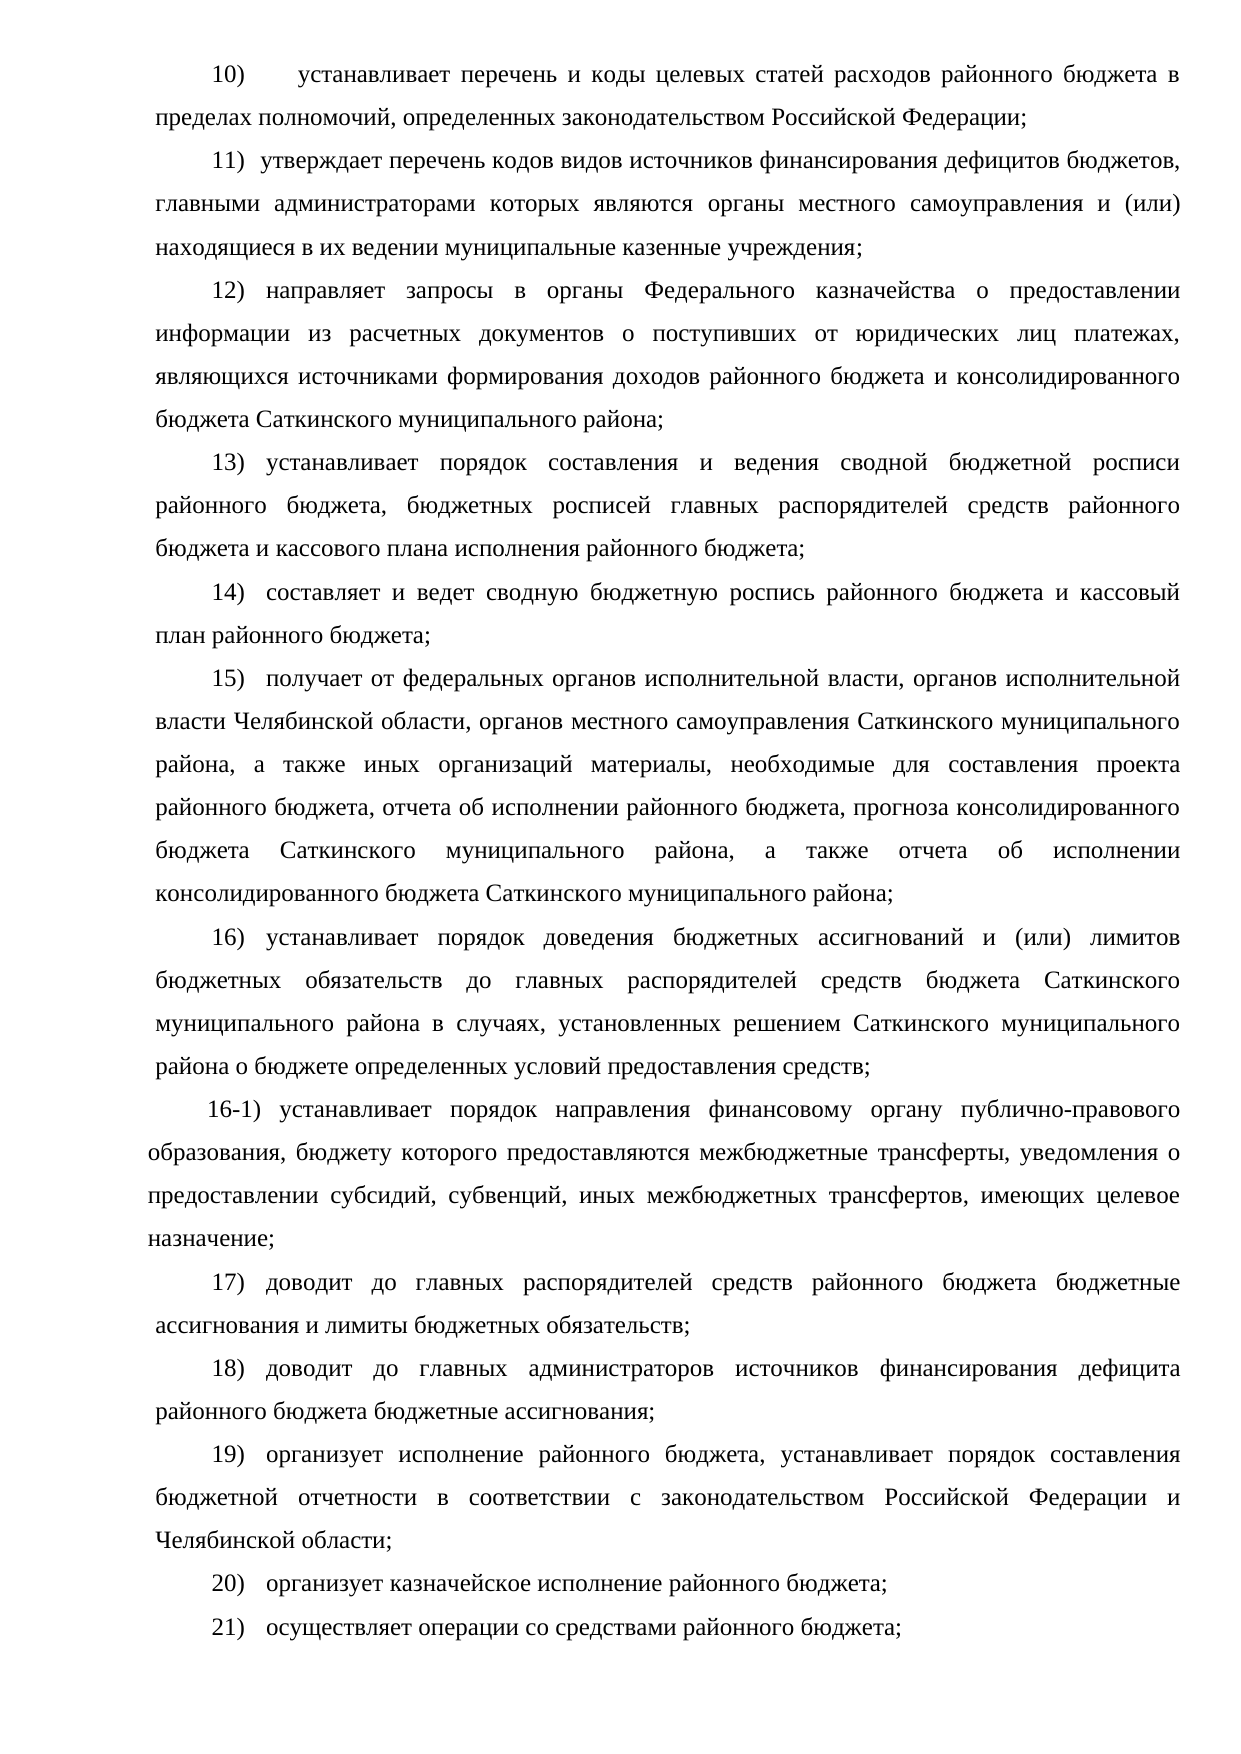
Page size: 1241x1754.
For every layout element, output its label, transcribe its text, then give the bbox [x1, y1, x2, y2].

list организует исполнение районного бюджета, устанавливает порядок составления бюджетной отчетности в соответствии с законодательством Российской Федерации и Челябинской области; [155, 1439, 1181, 1554]
list устанавливает порядок доведения бюджетных ассигнований и (или) лимитов бюджетных обязательств до главных распорядителей средств бюджета Саткинского муниципального района в случаях, установленных решением Саткинского муниципального района о бюджете определенных условий предоставления средств; [155, 922, 1181, 1080]
list устанавливает перечень и коды целевых статей расходов районного бюджета в пределах полномочий, определенных законодательством Российской Федерации; [155, 59, 1181, 131]
list доводит до главных распорядителей средств районного бюджета бюджетные ассигнования и лимиты бюджетных обязательств; [155, 1267, 1181, 1338]
list осуществляет операции со средствами районного бюджета; [155, 1612, 1181, 1640]
list устанавливает порядок составления и ведения сводной бюджетной росписи районного бюджета, бюджетных росписей главных распорядителей средств районного бюджета и кассового плана исполнения районного бюджета; [155, 447, 1181, 562]
list составляет и ведет сводную бюджетную роспись районного бюджета и кассовый план районного бюджета; [155, 577, 1181, 648]
list утверждает перечень кодов видов источников финансирования дефицитов бюджетов, главными администраторами которых являются органы местного самоуправления и (или) находящиеся в их ведении муниципальные казенные учреждения; [155, 145, 1181, 260]
text 16-1) устанавливает порядок направления финансовому органу публично-правового образования, бюджету которого предоставляются межбюджетные трансферты, уведомления о предоставлении субсидий, субвенций, иных межбюджетных трансфертов, имеющих целевое назначение; [148, 1094, 1181, 1252]
list организует казначейское исполнение районного бюджета; [155, 1568, 1181, 1597]
list доводит до главных администраторов источников финансирования дефицита районного бюджета бюджетные ассигнования; [155, 1353, 1181, 1425]
list направляет запросы в органы Федерального казначейства о предоставлении информации из расчетных документов о поступивших от юридических лиц платежах, являющихся источниками формирования доходов районного бюджета и консолидированного бюджета Саткинского муниципального района; [155, 275, 1181, 433]
list получает от федеральных органов исполнительной власти, органов исполнительной власти Челябинской области, органов местного самоуправления Саткинского муниципального района, а также иных организаций материалы, необходимые для составления проекта районного бюджета, отчета об исполнении районного бюджета, прогноза консолидированного бюджета Саткинского муниципального района, а также отчета об исполнении консолидированного бюджета Саткинского муниципального района; [155, 663, 1181, 907]
